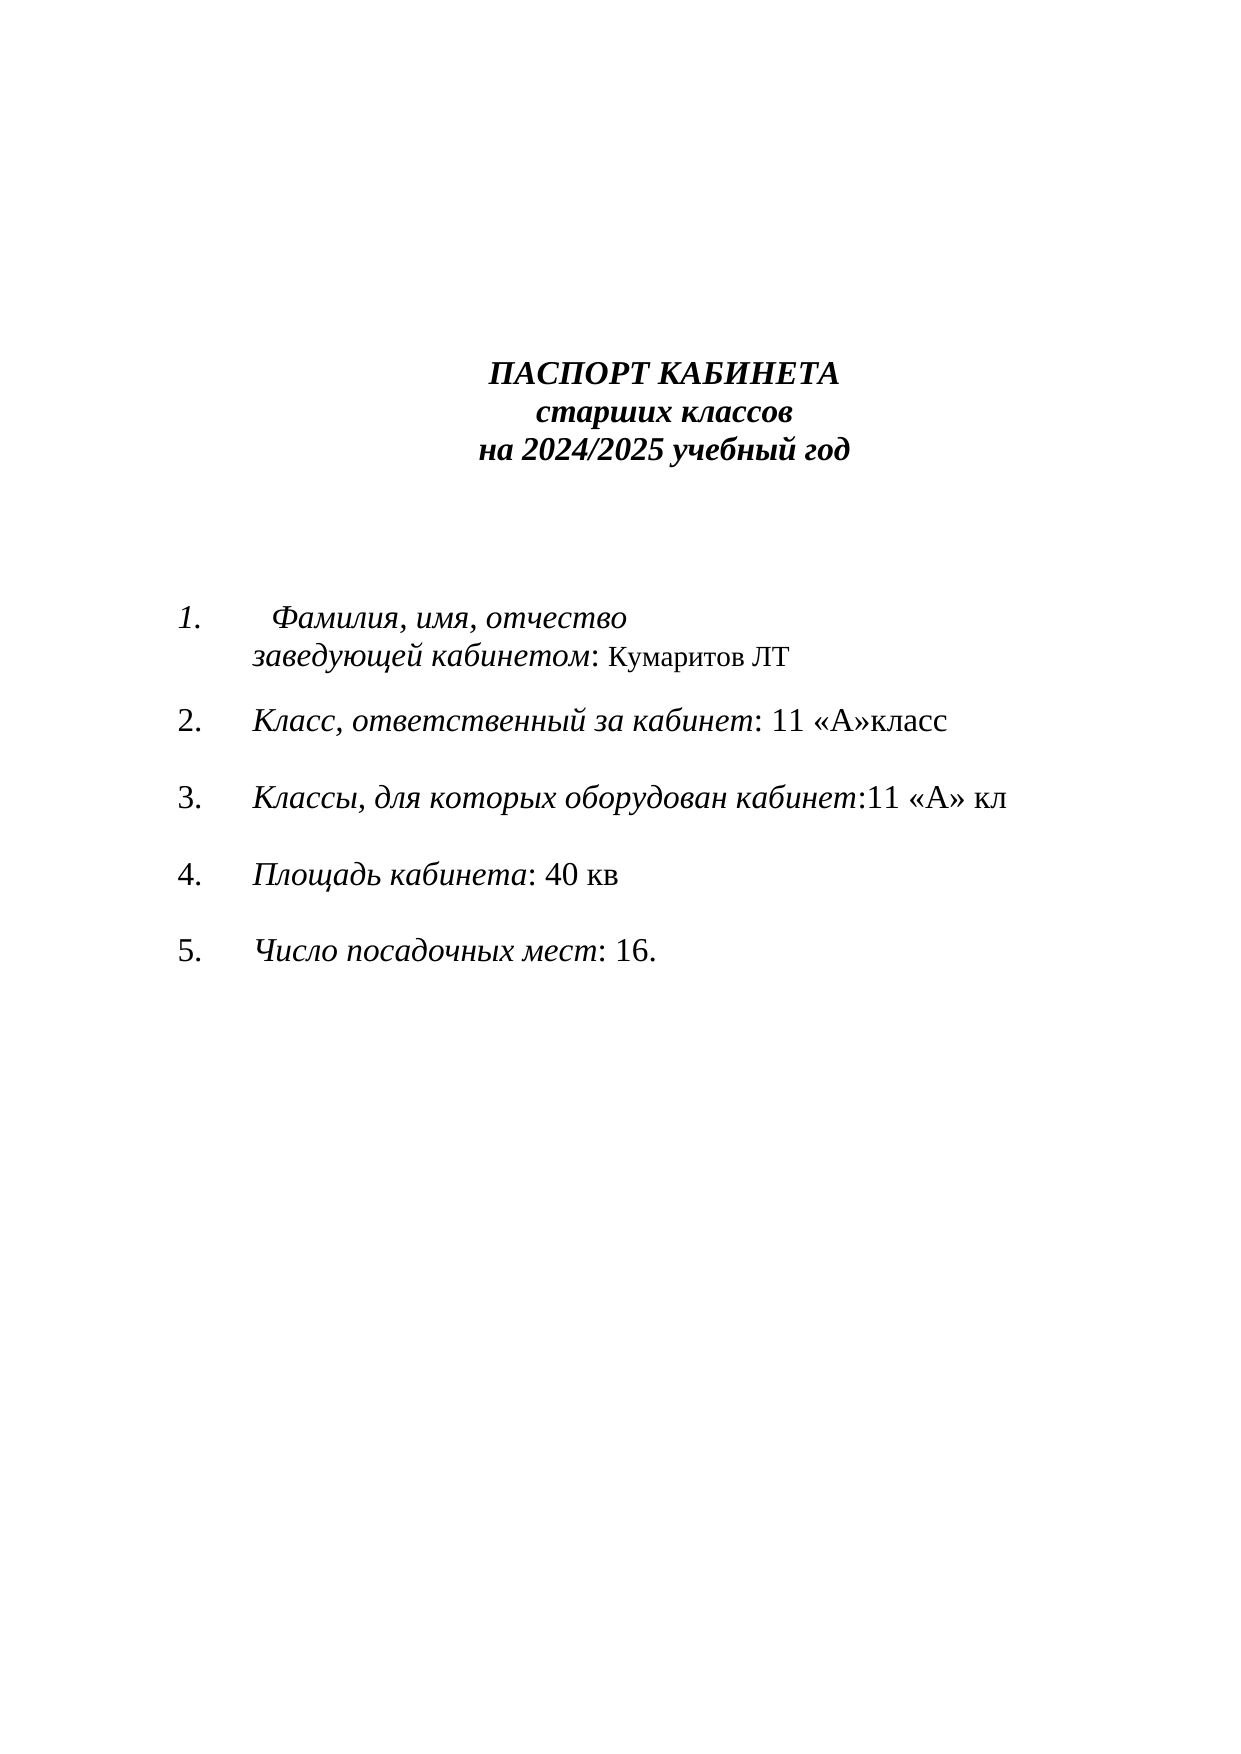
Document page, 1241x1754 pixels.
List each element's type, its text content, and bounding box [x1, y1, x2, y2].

list Классы, для которых оборудован кабинет:11 «А» кл [177, 777, 1152, 816]
list Фамилия, имя, отчество [177, 597, 1152, 636]
text 2. Класс, ответственный за кабинет: 11 «А»класс [177, 701, 1152, 739]
list Число посадочных мест: 16. [177, 931, 1152, 969]
text заведующей кабинетом: Кумаритов ЛТ [177, 636, 1152, 674]
text на 2024/2025 учебный год [177, 429, 1152, 468]
list Площадь кабинета: 40 кв [177, 854, 1152, 892]
text старших классов [177, 391, 1152, 429]
text ПАСПОРТ КАБИНЕТА [177, 353, 1152, 391]
